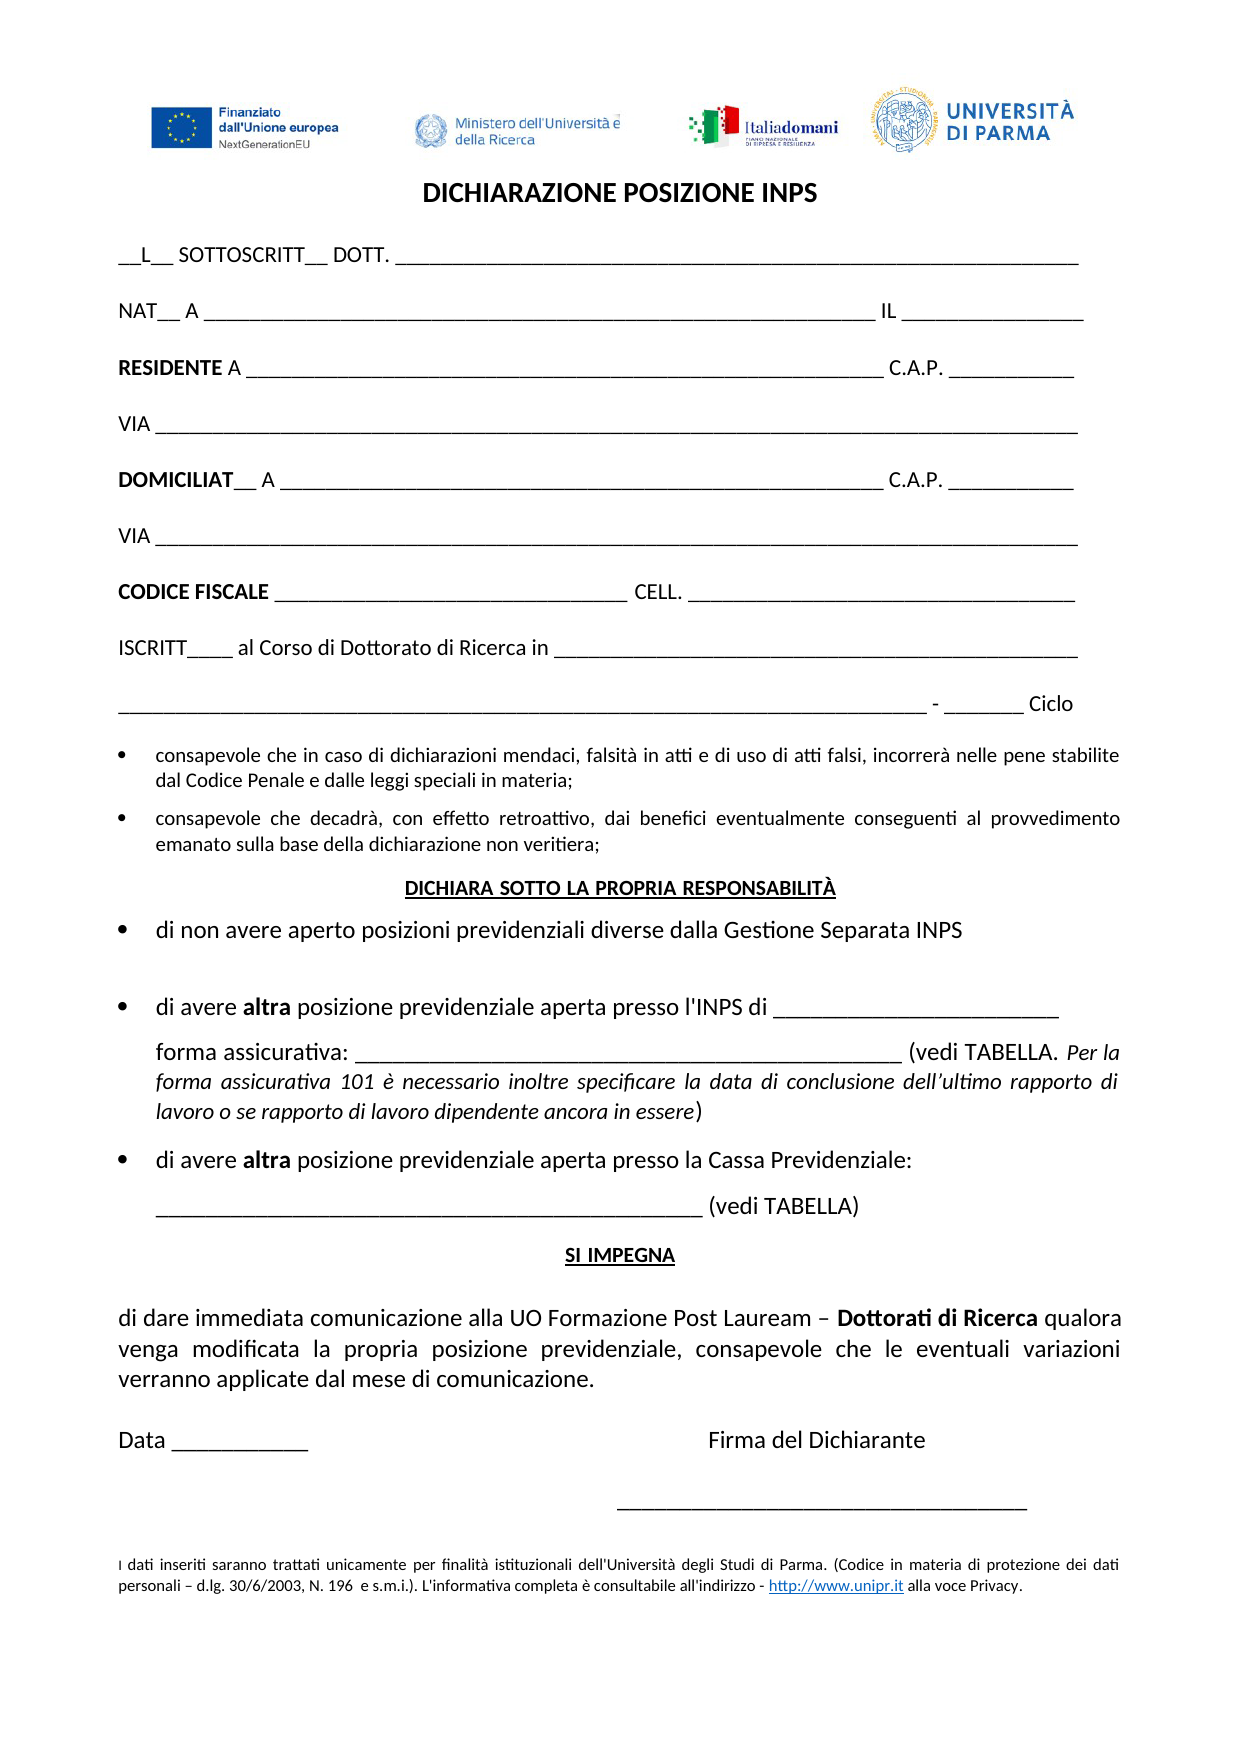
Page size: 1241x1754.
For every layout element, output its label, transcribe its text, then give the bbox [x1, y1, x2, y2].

list consapevole che decadrà, con effetto retroattivo, dai benefici eventualmente conseguenti al provvedimento emanato sulla base della dichiarazione non veritiera; [118, 805, 1122, 856]
text VIA _________________________________________________________________________________ [118, 521, 1122, 549]
list di avere altra posizione previdenziale aperta presso la Cassa Previdenziale: [118, 1145, 1122, 1175]
text Data ___________ Firma del Dichiarante [118, 1424, 1122, 1455]
text I dati inseriti saranno trattati unicamente per finalità istituzionali dell'Università degli Studi di Parma. (Codice in materia di protezione dei dati personali – d.lg. 30/6/2003, N. 196 e s.m.i.). L'informativa completa è consultabile all'indirizzo - http://www.unipr.it alla voce Privacy. [118, 1555, 1122, 1595]
text si impegna [118, 1236, 1122, 1269]
text dichiara sotto [118, 869, 1122, 902]
list consapevole che in caso di dichiarazioni mendaci, falsità in atti e di uso di atti falsi, incorrerà nelle pene stabilite dal Codice Penale e dalle leggi speciali in materia; [118, 742, 1122, 793]
text _______________________________________________________________________ - _______ Ciclo [118, 689, 1122, 717]
text ____________________________________________ (vedi TABELLA) [118, 1190, 1122, 1221]
text DOMICILIAT__ A _____________________________________________________ C.A.P. ___________ [118, 465, 1122, 493]
text NAT__ A ___________________________________________________________ IL ________________ [118, 297, 1122, 324]
text DICHIARAZIONE POSIZIONE INPS [118, 148, 1122, 210]
list di avere altra posizione previdenziale aperta presso l'INPS di _______________________ [118, 991, 1122, 1021]
text VIA _________________________________________________________________________________ [118, 409, 1122, 437]
text ISCRITT____ al Corso di Dottorato di Ricerca in ______________________________________________ [118, 633, 1122, 661]
text RESIDENTE A ________________________________________________________ C.A.P. ___________ [118, 353, 1122, 381]
text forma assicurativa: ____________________________________________ (vedi TABELLA. Per la forma assicurativa 101 è necessario inoltre specificare la data di conclusione dell’ultimo rapporto di lavoro o se rapporto di lavoro dipendente ancora in essere) [156, 1037, 1122, 1126]
text di dare immediata comunicazione alla UO Formazione Post Lauream – Dottorati di Ricerca qualora venga modificata la propria posizione previdenziale, consapevole che le eventuali variazioni verranno applicate dal mese di comunicazione. [118, 1302, 1122, 1394]
text CODICE FISCALE _______________________________ CELL. __________________________________ [118, 577, 1122, 605]
list di non avere aperto posizioni previdenziali diverse dalla Gestione Separata INPS [118, 915, 1122, 945]
text __L__ SOTTOSCRITT__ DOTT. ____________________________________________________________ [118, 241, 1122, 268]
text _________________________________ [487, 1483, 1122, 1514]
